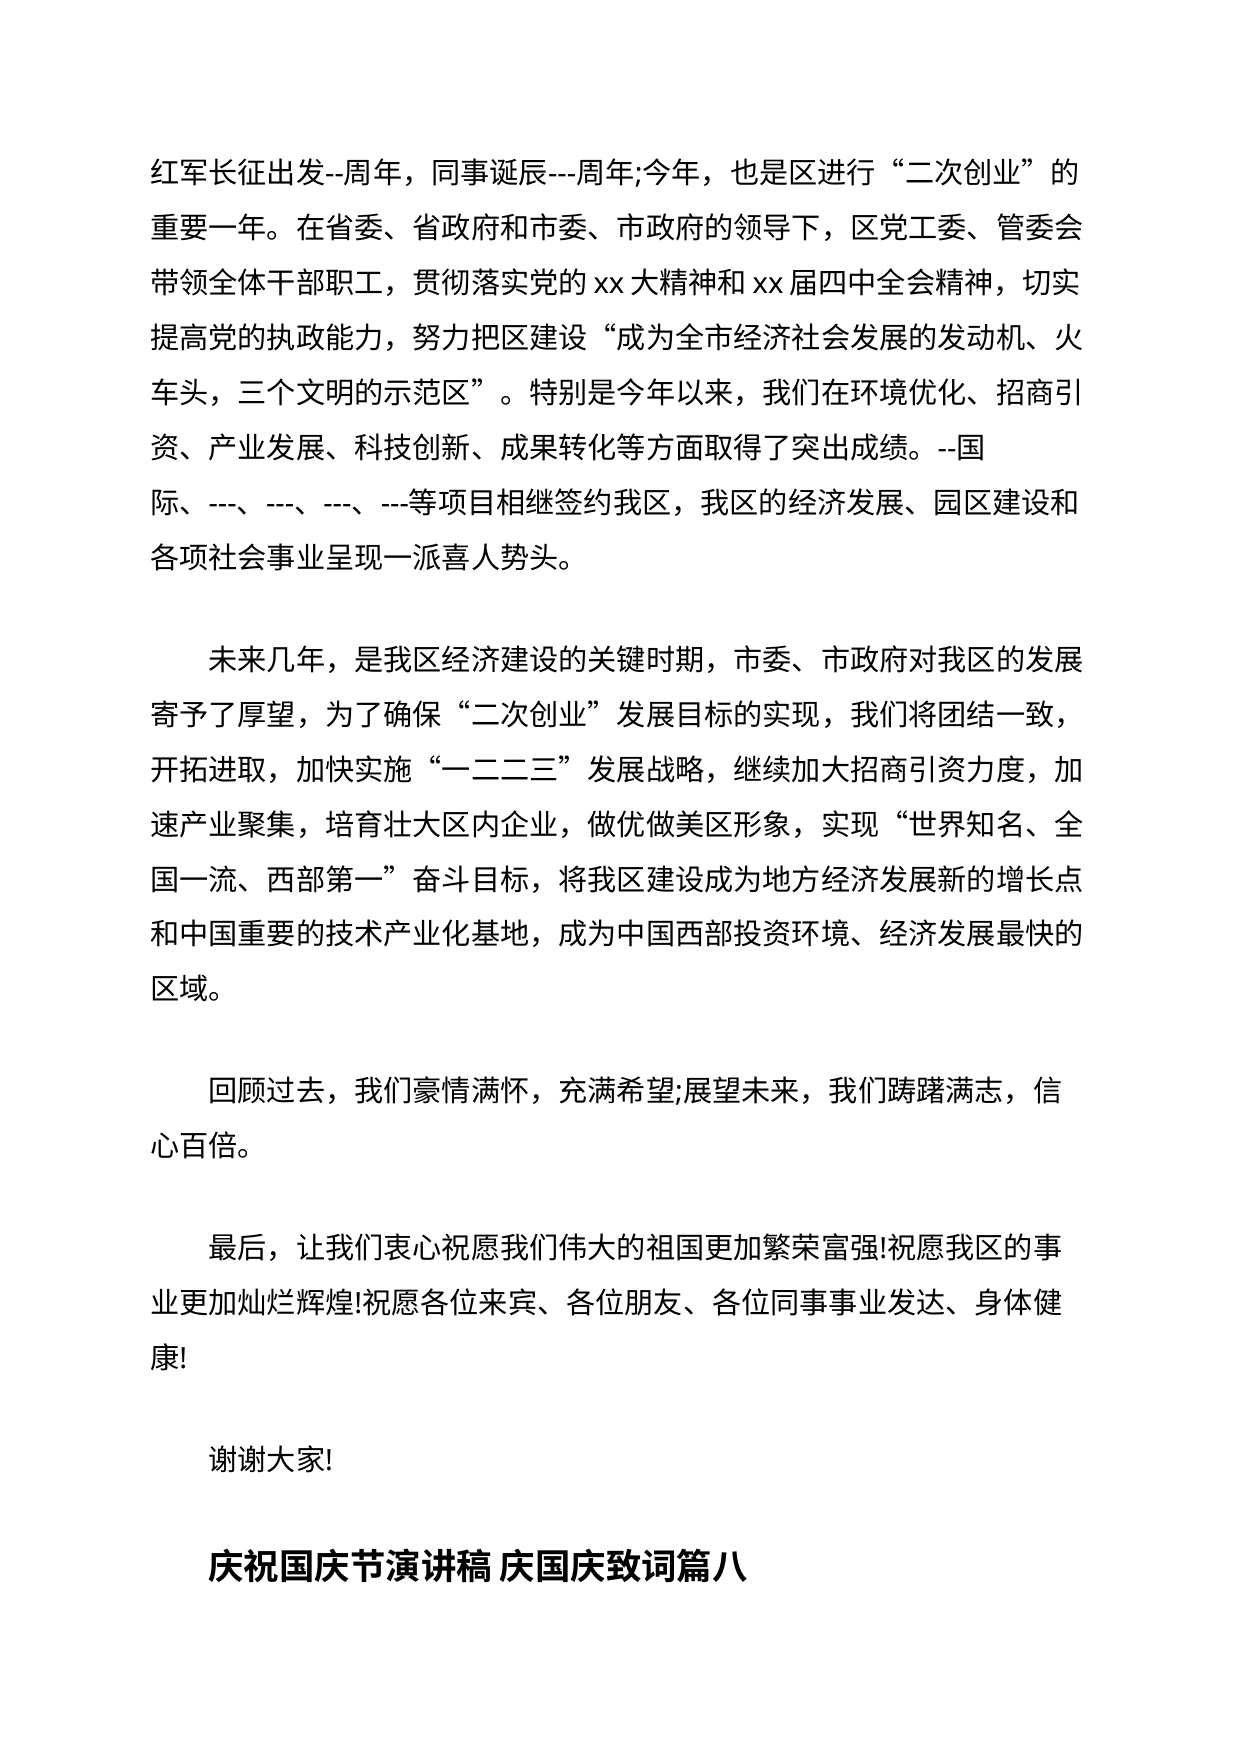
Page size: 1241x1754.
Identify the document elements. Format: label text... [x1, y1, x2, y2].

text 最后，让我们衷心祝愿我们伟大的祖国更加繁荣富强!祝愿我区的事业更加灿烂辉煌!祝愿各位来宾、各位朋友、各位同事事业发达、身体健康! [150, 1224, 1090, 1377]
text 庆祝国庆节演讲稿 庆国庆致词篇八 [150, 1538, 1090, 1589]
text 谢谢大家! [150, 1436, 1090, 1479]
text 回顾过去，我们豪情满怀，充满希望;展望未来，我们踌躇满志，信心百倍。 [150, 1068, 1090, 1165]
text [150, 150, 1090, 577]
text 未来几年，是我区经济建设的关键时期，市委、市政府对我区的发展寄予了厚望，为了确保“二次创业”发展目标的实现，我们将团结一致，开拓进取，加快实施“一二二三”发展战略，继续加大招商引资力度，加速产业聚集，培育壮大区内企业，做优做美区形象，实现“世界知名、全国一流、西部第一”奋斗目标，将我区建设成为地方经济发展新的增长点和中国重要的技术产业化基地，成为中国西部投资环境、经济发展最快的区域。 [150, 636, 1090, 1008]
